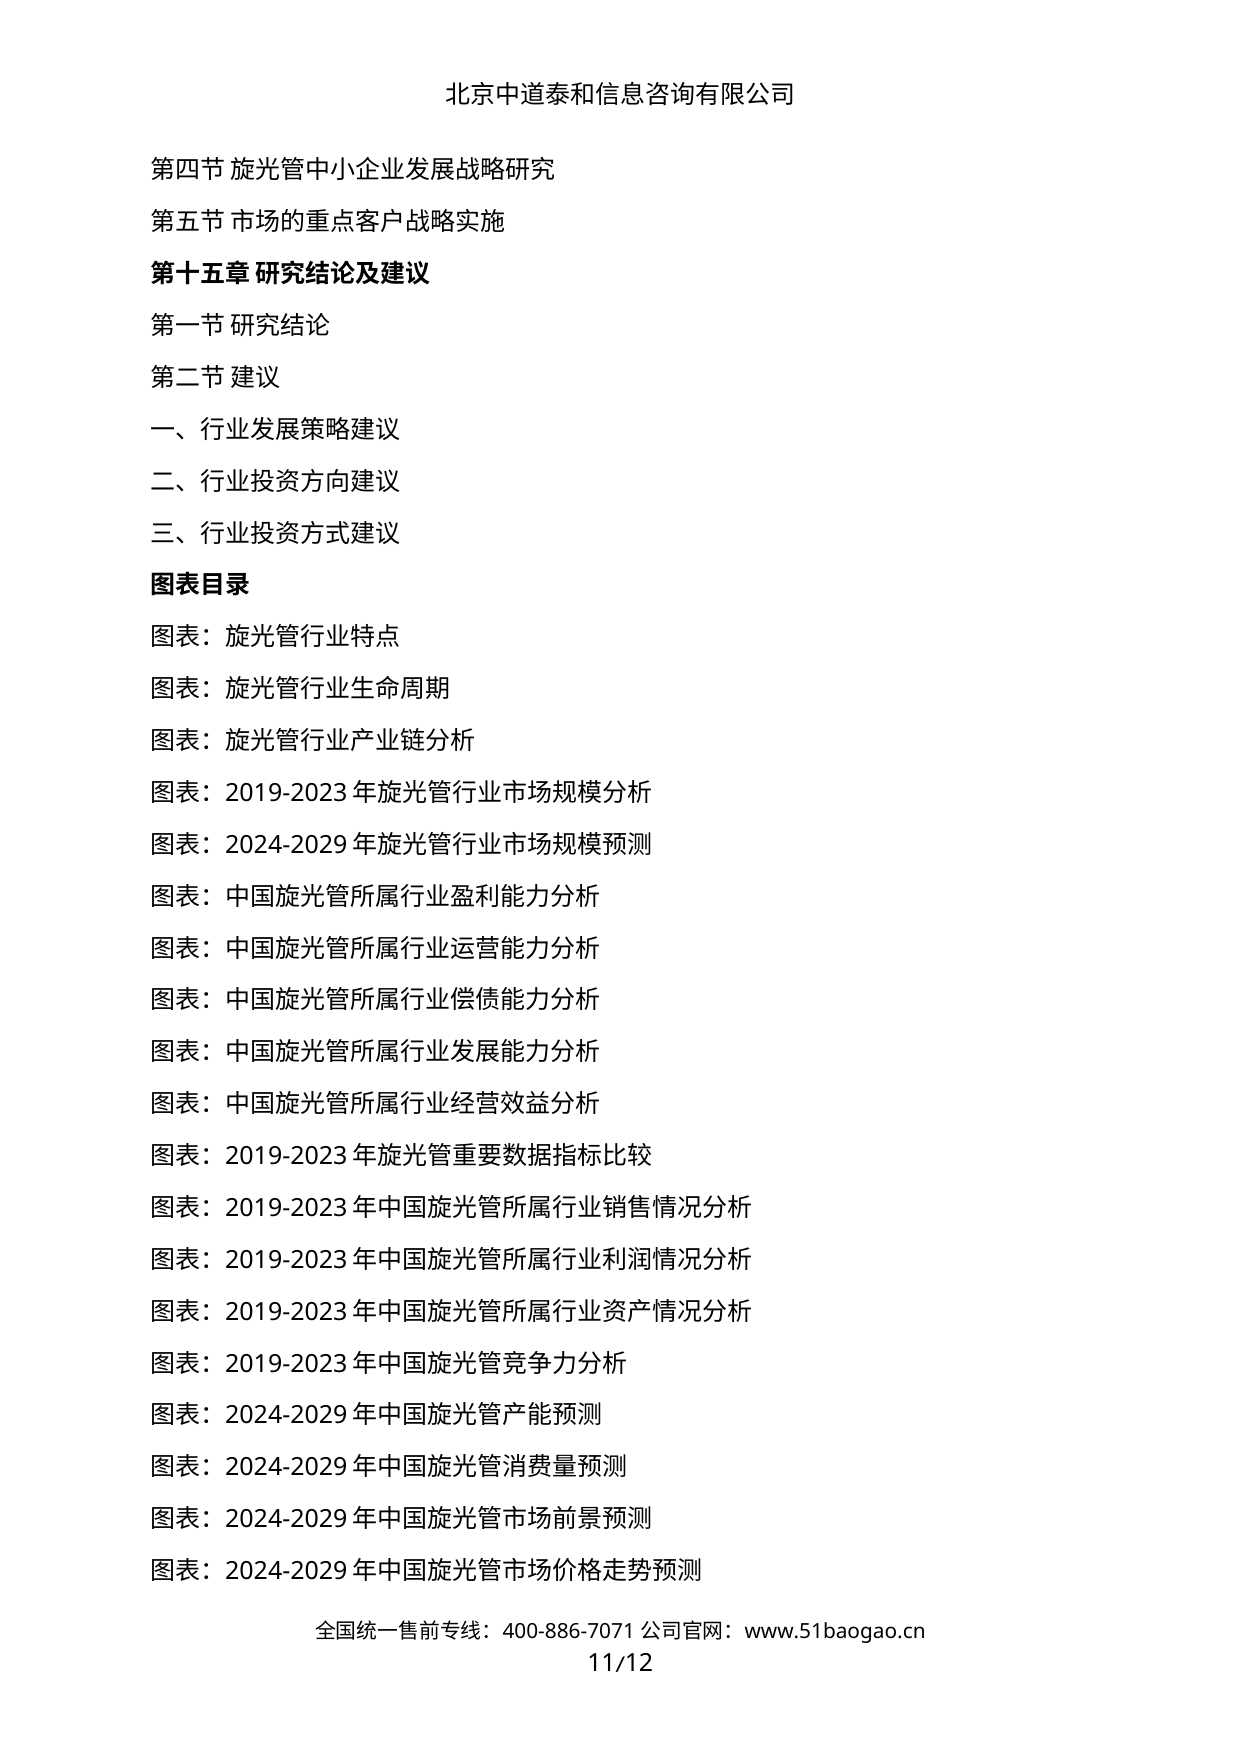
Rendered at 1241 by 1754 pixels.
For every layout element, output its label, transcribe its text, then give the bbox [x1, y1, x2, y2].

text 图表：2024-2029年中国旋光管产能预测 [150, 1395, 1090, 1431]
text 第十五章 研究结论及建议 [150, 254, 1090, 290]
text 一、行业发展策略建议 [150, 409, 1090, 446]
text 图表：中国旋光管所属行业发展能力分析 [150, 1032, 1090, 1068]
text 图表：2019-2023年中国旋光管所属行业利润情况分析 [150, 1239, 1090, 1276]
text 图表：旋光管行业生命周期 [150, 669, 1090, 705]
text 图表：中国旋光管所属行业经营效益分析 [150, 1084, 1090, 1120]
text 图表目录 [150, 565, 1090, 601]
text 图表：2019-2023年旋光管行业市场规模分析 [150, 772, 1090, 809]
text 第二节 建议 [150, 357, 1090, 394]
text 图表：2019-2023年中国旋光管所属行业资产情况分析 [150, 1291, 1090, 1327]
text 第五节 市场的重点客户战略实施 [150, 202, 1090, 238]
text 第四节 旋光管中小企业发展战略研究 [150, 150, 1090, 186]
text 图表：2024-2029年中国旋光管市场价格走势预测 [150, 1551, 1090, 1587]
text 图表：旋光管行业特点 [150, 617, 1090, 653]
text 图表：中国旋光管所属行业盈利能力分析 [150, 876, 1090, 912]
text 图表：中国旋光管所属行业偿债能力分析 [150, 980, 1090, 1016]
text 图表：2019-2023年旋光管重要数据指标比较 [150, 1136, 1090, 1172]
text 三、行业投资方式建议 [150, 513, 1090, 549]
text 图表：中国旋光管所属行业运营能力分析 [150, 928, 1090, 964]
text 图表：2019-2023年中国旋光管竞争力分析 [150, 1343, 1090, 1379]
text 图表：2024-2029年旋光管行业市场规模预测 [150, 824, 1090, 861]
text 第一节 研究结论 [150, 306, 1090, 342]
text 图表：2024-2029年中国旋光管市场前景预测 [150, 1499, 1090, 1535]
text 图表：旋光管行业产业链分析 [150, 721, 1090, 757]
text 二、行业投资方向建议 [150, 461, 1090, 497]
text 图表：2024-2029年中国旋光管消费量预测 [150, 1447, 1090, 1483]
text 图表：2019-2023年中国旋光管所属行业销售情况分析 [150, 1187, 1090, 1224]
